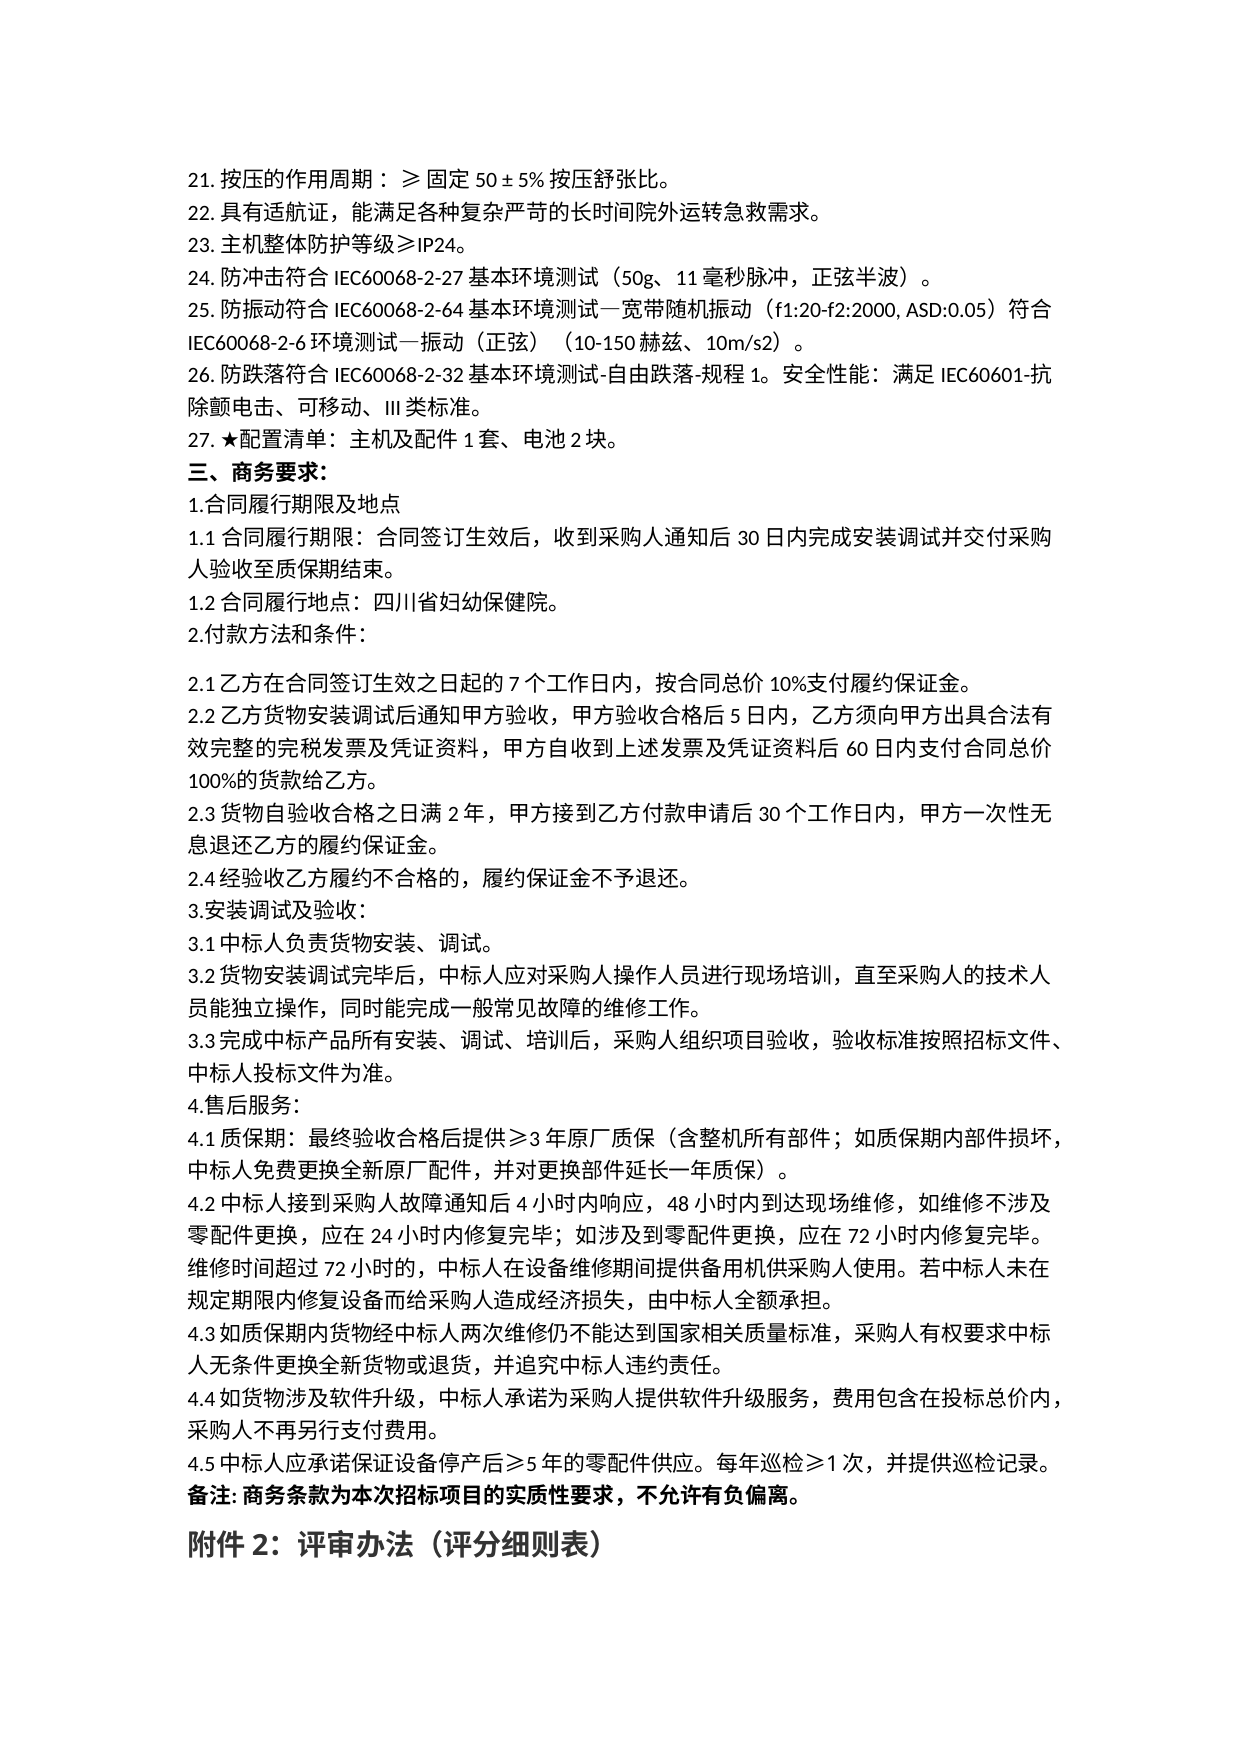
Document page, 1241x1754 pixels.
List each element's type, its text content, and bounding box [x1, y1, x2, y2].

text 3.安装调试及验收： [187, 893, 1053, 925]
list 具有适航证，能满足各种复杂严苛的长时间院外运转急救需求。 [187, 194, 1053, 227]
text 2.4经验收乙方履约不合格的，履约保证金不予退还。 [187, 860, 1053, 893]
list 按压的作用周期 ：≥ 固定50 ± 5% 按压舒张比。 [187, 162, 1053, 194]
text 1.1 合同履行期限：合同签订生效后，收到采购人通知后30日内完成安装调试并交付采购人验收至质保期结束。 [187, 519, 1053, 584]
text 3.2货物安装调试完毕后，中标人应对采购人操作人员进行现场培训，直至采购人的技术人员能独立操作，同时能完成一般常见故障的维修工作。 [187, 958, 1053, 1023]
text 4.4如货物涉及软件升级，中标人承诺为采购人提供软件升级服务，费用包含在投标总价内，采购人不再另行支付费用。 [187, 1380, 1053, 1445]
list 三、商务要求： [187, 454, 1053, 487]
text 3.3完成中标产品所有安装、调试、培训后，采购人组织项目验收，验收标准按照招标文件、中标人投标文件为准。 [187, 1023, 1053, 1088]
text 4.2中标人接到采购人故障通知后4小时内响应，48小时内到达现场维修，如维修不涉及零配件更换，应在24小时内修复完毕；如涉及到零配件更换，应在72小时内修复完毕。维修时间超过72小时的，中标人在设备维修期间提供备用机供采购人使用。若中标人未在规定期限内修复设备而给采购人造成经济损失，由中标人全额承担。 [187, 1185, 1053, 1315]
list 防冲击符合IEC60068-2-27基本环境测试（50g、11毫秒脉冲，正弦半波）。 [187, 259, 1053, 292]
text 1.合同履行期限及地点 [187, 487, 1053, 519]
text 4.1质保期：最终验收合格后提供≥3年原厂质保（含整机所有部件；如质保期内部件损坏，中标人免费更换全新原厂配件，并对更换部件延长一年质保）。 [187, 1120, 1053, 1185]
list 防跌落符合IEC60068-2-32基本环境测试-自由跌落-规程1。安全性能：满足IEC60601-抗除颤电击、可移动、III类标准。 [187, 357, 1053, 422]
text 3.1中标人负责货物安装、调试。 [187, 925, 1053, 958]
text 2.2乙方货物安装调试后通知甲方验收，甲方验收合格后5日内，乙方须向甲方出具合法有效完整的完税发票及凭证资料，甲方自收到上述发票及凭证资料后60日内支付合同总价100%的货款给乙方。 [187, 698, 1053, 795]
list 2.付款方法和条件： [187, 617, 1053, 649]
text 4.3如质保期内货物经中标人两次维修仍不能达到国家相关质量标准，采购人有权要求中标人无条件更换全新货物或退货，并追究中标人违约责任。 [187, 1315, 1053, 1380]
list 防振动符合IEC60068-2-64基本环境测试—宽带随机振动（f1:20-f2:2000, ASD:0.05）符合IEC60068-2-6环境测试—振动（正弦）（10-150赫兹、10m/s2）。 [187, 292, 1053, 357]
list 主机整体防护等级≥IP24。 [187, 227, 1053, 259]
text 备注: 商务条款为本次招标项目的实质性要求，不允许有负偏离。 [187, 1478, 1053, 1510]
text 2.3货物自验收合格之日满2年，甲方接到乙方付款申请后30个工作日内，甲方一次性无息退还乙方的履约保证金。 [187, 795, 1053, 860]
list ★配置清单：主机及配件1套、电池2块。 [187, 422, 1053, 454]
text 附件2：评审办法（评分细则表） [187, 1510, 1053, 1575]
text 4.5中标人应承诺保证设备停产后≥5年的零配件供应。每年巡检≥1次，并提供巡检记录。 [187, 1445, 1053, 1478]
text 2.1乙方在合同签订生效之日起的7个工作日内，按合同总价10%支付履约保证金。 [187, 665, 1053, 698]
text 1.2 合同履行地点：四川省妇幼保健院。 [187, 584, 1053, 617]
text 4.售后服务： [187, 1088, 1053, 1120]
